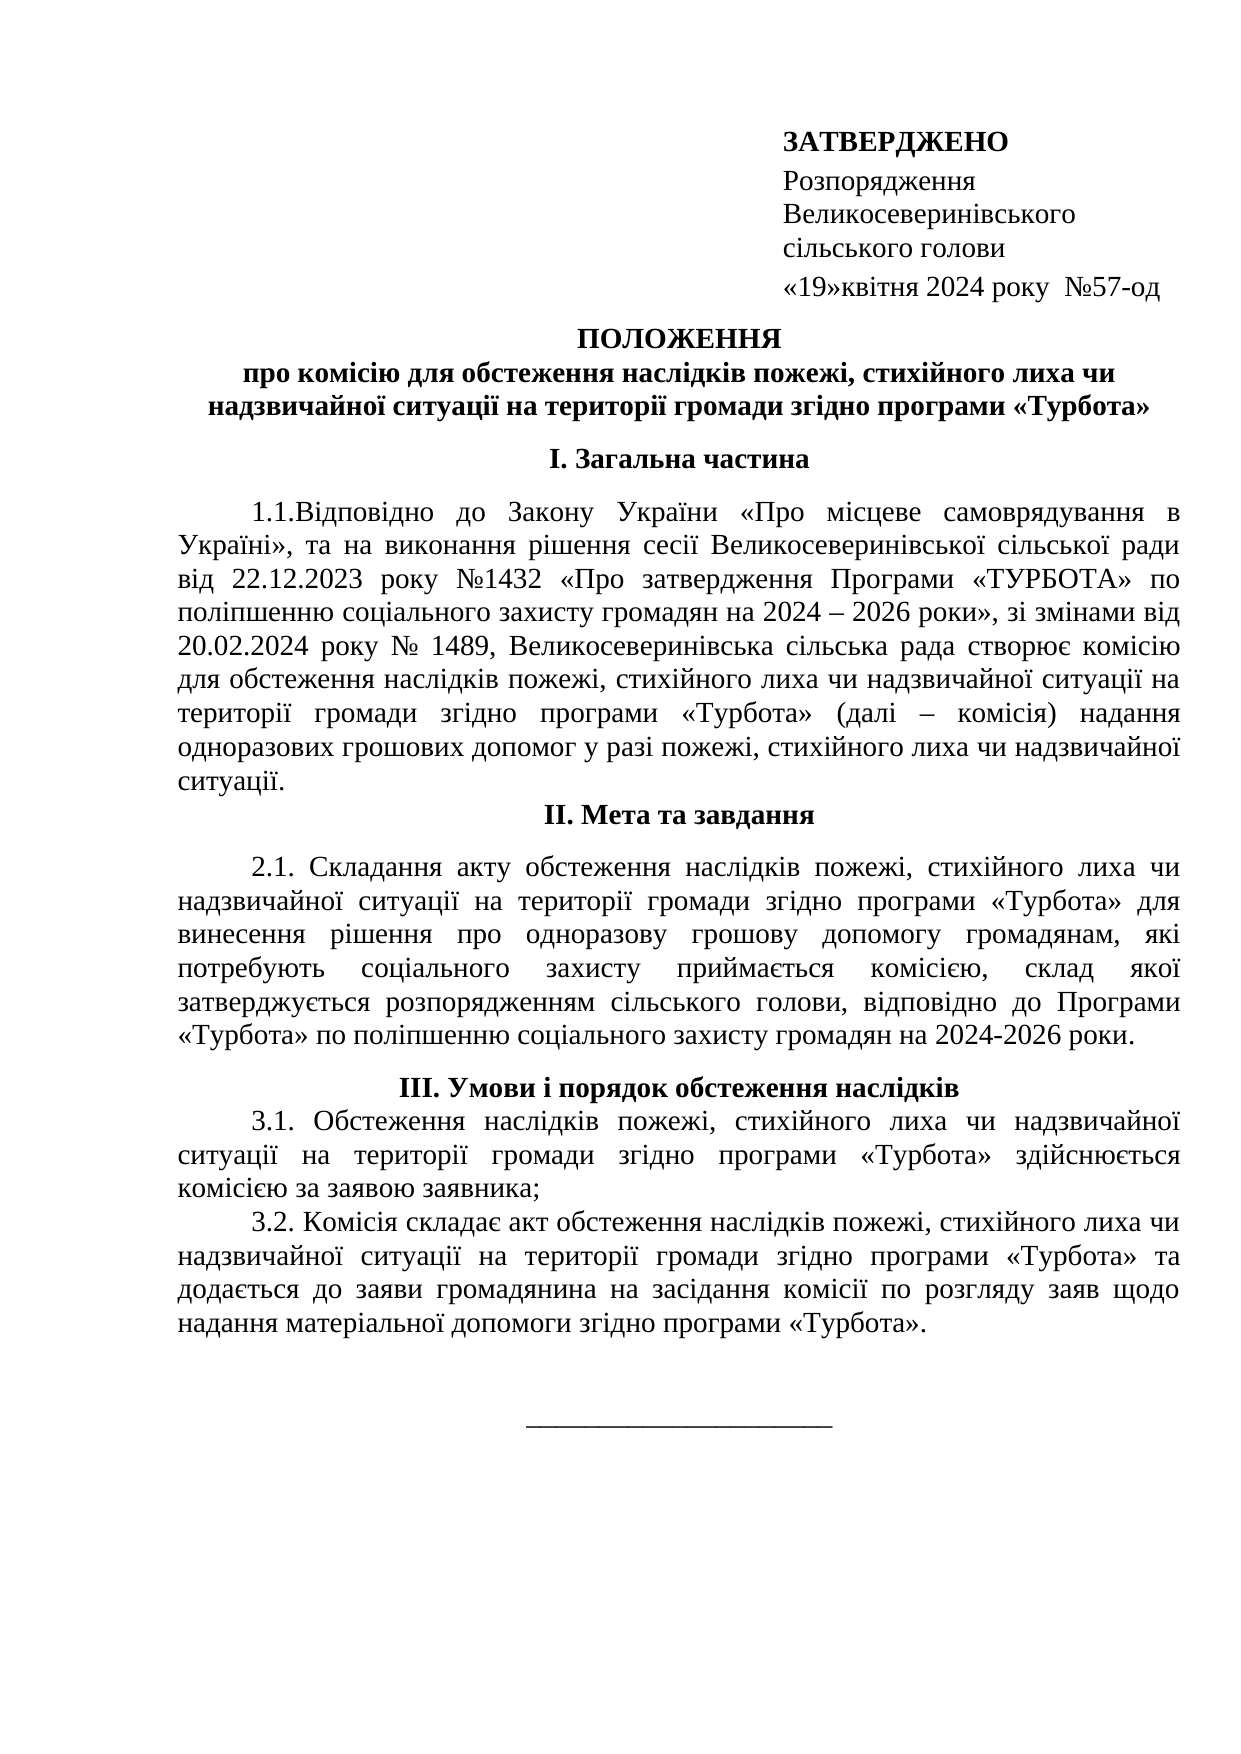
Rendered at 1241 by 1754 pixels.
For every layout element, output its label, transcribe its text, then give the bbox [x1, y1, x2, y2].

text про комісію для обстеження наслідків пожежі, стихійного лиха чи надзвичайної ситуації на території громади згідно програми «Турбота» [177, 355, 1181, 422]
text 1.1.Відповідно до Закону України «Про місцеве самоврядування в Україні», та на виконання рішення сесії Великосеверинівської сільської ради від 22.12.2023 року №1432 «Про затвердження Програми «ТУРБОТА» по поліпшенню соціального захисту громадян на 2024 – 2026 роки», зі змінами від 20.02.2024 року № 1489, Великосеверинівська сільська рада створює комісію для обстеження наслідків пожежі, стихійного лиха чи надзвичайної ситуації на території громади згідно програми «Турбота» (далі – комісія) надання одноразових грошових допомог у разі пожежі, стихійного лиха чи надзвичайної ситуації. [177, 494, 1181, 797]
text Розпорядження Великосеверинівського [783, 163, 1181, 230]
text ПОЛОЖЕННЯ [177, 321, 1181, 355]
text ІІІ. Умови і порядок обстеження наслідків [177, 1070, 1181, 1103]
text «19»квітня 2024 року №57-од [783, 269, 1181, 302]
text _____________________ [177, 1397, 1181, 1431]
text 2.1. Складання акту обстеження наслідків пожежі, стихійного лиха чи надзвичайної ситуації на території громади згідно програми «Турбота» для винесення рішення про одноразову грошову допомогу громадянам, які потребують соціального захисту приймається комісією, склад якої затверджується розпорядженням сільського голови, відповідно до Програми «Турбота» по поліпшенню соціального захисту громадян на 2024-2026 роки. [177, 849, 1181, 1051]
text 3.2. Комісія складає акт обстеження наслідків пожежі, стихійного лиха чи надзвичайної ситуації на території громади згідно програми «Турбота» та додається до заяви громадянина на засідання комісії по розгляду заяв щодо надання матеріальної допомоги згідно програми «Турбота». [177, 1204, 1181, 1338]
text І. Загальна частина [177, 441, 1181, 475]
text ІІ. Мета та завдання [177, 797, 1181, 830]
text сільського голови [783, 230, 1240, 264]
text 3.1. Обстеження наслідків пожежі, стихійного лиха чи надзвичайної ситуації на території громади згідно програми «Турбота» здійснюється комісією за заявою заявника; [177, 1103, 1181, 1204]
text ЗАТВЕРДЖЕНО [783, 124, 1240, 158]
